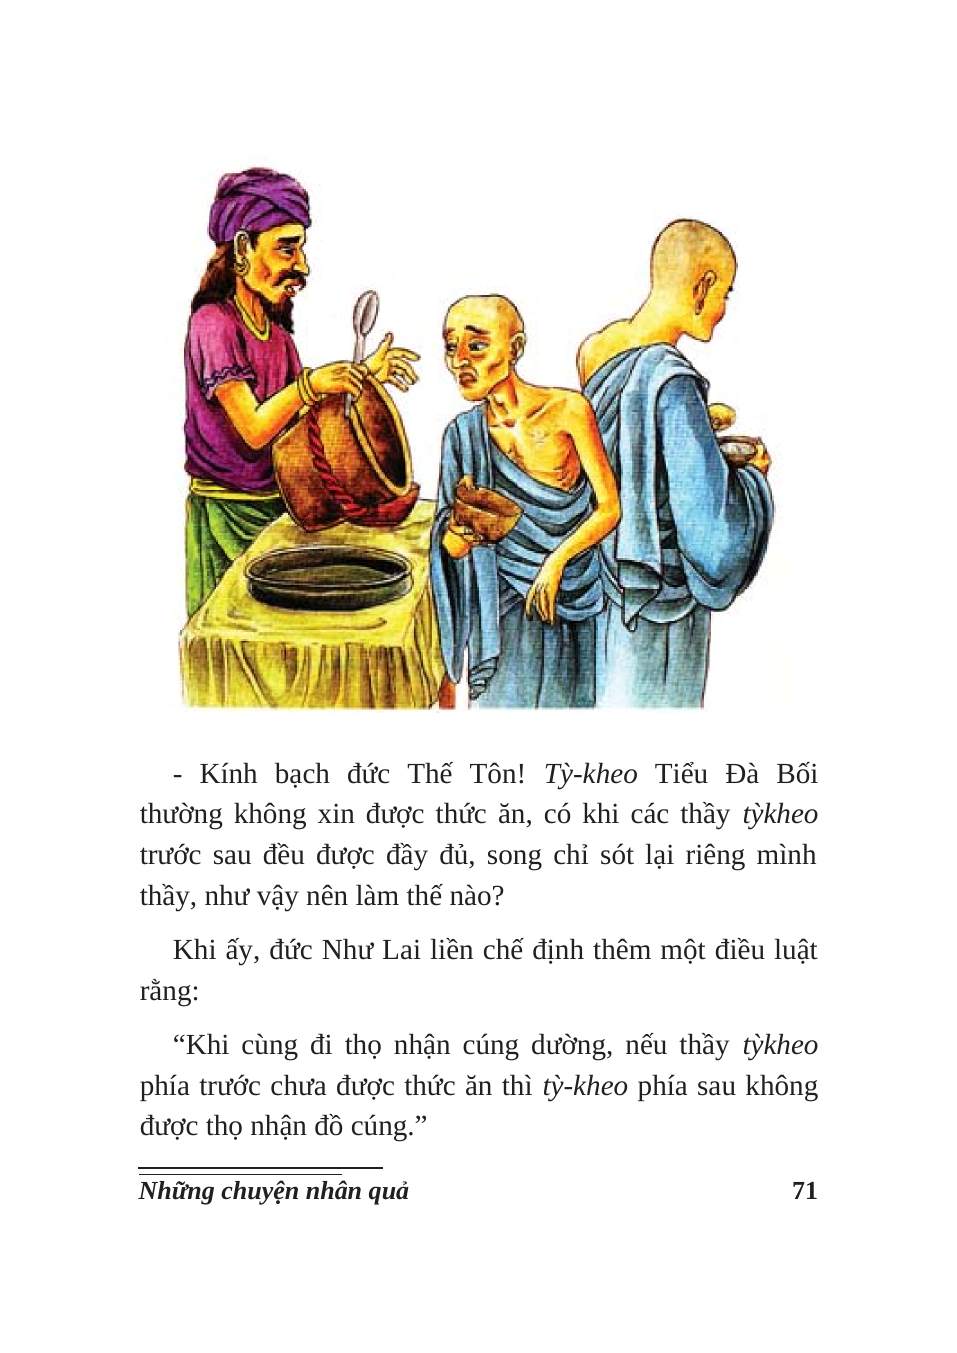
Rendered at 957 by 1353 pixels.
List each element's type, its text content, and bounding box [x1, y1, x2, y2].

picture [165, 127, 792, 713]
text “Khi cùng đi thọ nhận cúng dường, nếu thầy tỳkheo phía trước chưa được thức ăn thì tỳ-kheo phía sau không được thọ nhận đồ cúng.” [139, 1027, 818, 1142]
text - Kính bạch đức Thế Tôn! Tỳ-kheo Tiểu Đà Bối thường không xin được thức ăn, có khi các thầy tỳkheo trước sau đều được đầy đủ, song chỉ sót lại riêng mình thầy, như vậy nên làm thế nào? [139, 756, 818, 911]
text Khi ấy, đức Như Lai liền chế định thêm một điều luật rằng: [139, 932, 818, 1006]
